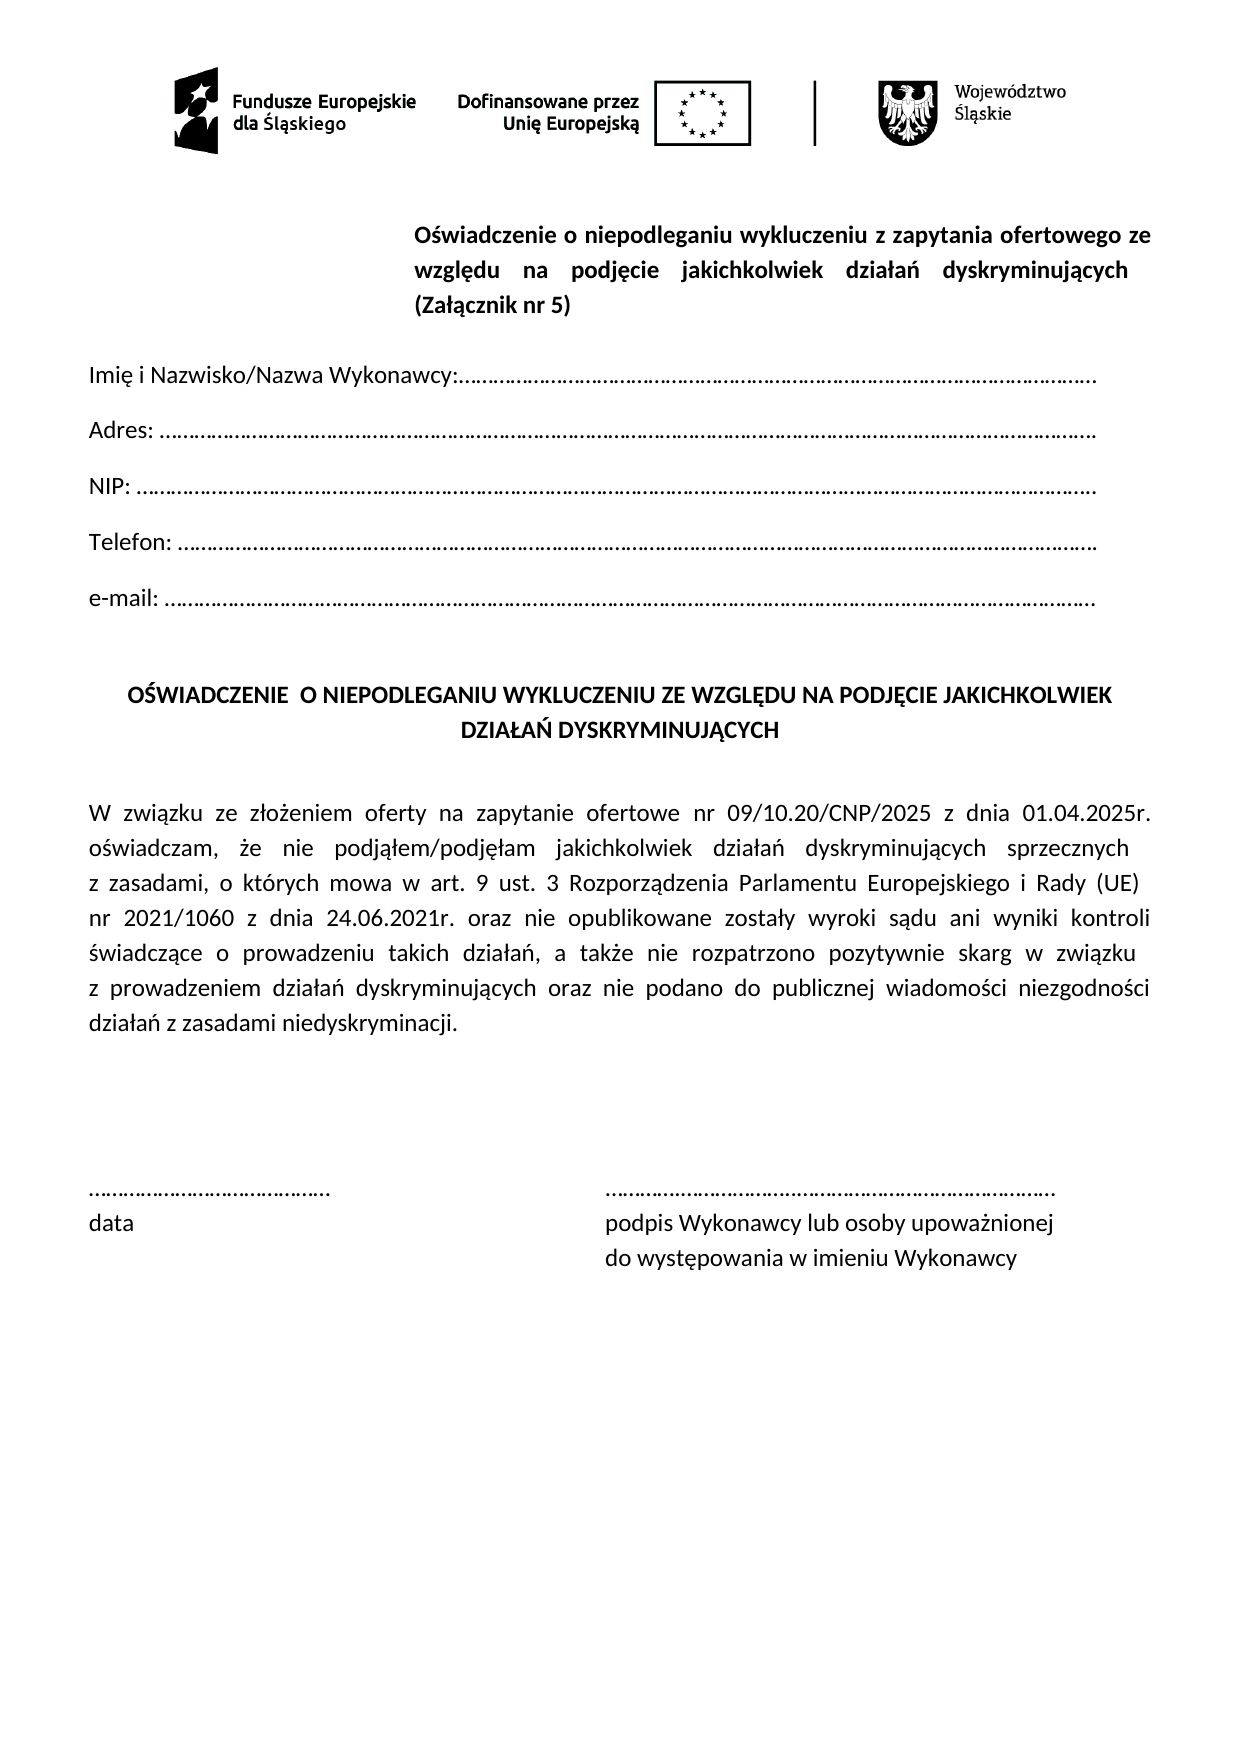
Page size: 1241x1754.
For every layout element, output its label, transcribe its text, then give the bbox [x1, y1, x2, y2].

text Imię i Nazwisko/Nazwa Wykonawcy:………………………………………………………………………………………………… [89, 359, 1152, 389]
text OŚWIADCZENIE O NIEPODLEGANIU WYKLUCZENIU ZE WZGLĘDU NA PODJĘCIE JAKICHKOLWIEK DZIAŁAŃ DYSKRYMINUJĄCYCH [89, 679, 1152, 745]
text NIP: ………………………………………………………………………………………………………………………………………………….. [89, 470, 1152, 501]
picture [152, 45, 1088, 177]
text W związku ze złożeniem oferty na zapytanie ofertowe nr 09/10.20/CNP/2025 z dnia 01.04.2025r. oświadczam, że nie podjąłem/podjęłam jakichkolwiek działań dyskryminujących sprzecznych z zasadami, o których mowa w art. 9 ust. 3 Rozporządzenia Parlamentu Europejskiego i Rady (UE) nr 2021/1060 z dnia 24.06.2021r. oraz nie opublikowane zostały wyroki sądu ani wyniki kontroli świadczące o prowadzeniu takich działań, a także nie rozpatrzono pozytywnie skarg w związku z prowadzeniem działań dyskryminujących oraz nie podano do publicznej wiadomości niezgodności działań z zasadami niedyskryminacji. [89, 797, 1152, 1037]
text Telefon: ……………………………………………………………………………………………………………………………………………. [89, 526, 1152, 557]
text Adres: ………………………………………………………………………………………………………………………………………………. [89, 414, 1152, 445]
text data podpis Wykonawcy lub osoby upoważnionej do występowania w imieniu Wykonawcy [89, 1207, 1152, 1272]
text …………………………………… ………….………………..……………………………………… [89, 1172, 1152, 1202]
text e-mail: ……………………………………………………………………………………………………………………………………………… [89, 582, 1152, 613]
text Oświadczenie o niepodleganiu wykluczeniu z zapytania ofertowego ze względu na podjęcie jakichkolwiek działań dyskryminujących (Załącznik nr 5) [414, 219, 1152, 319]
